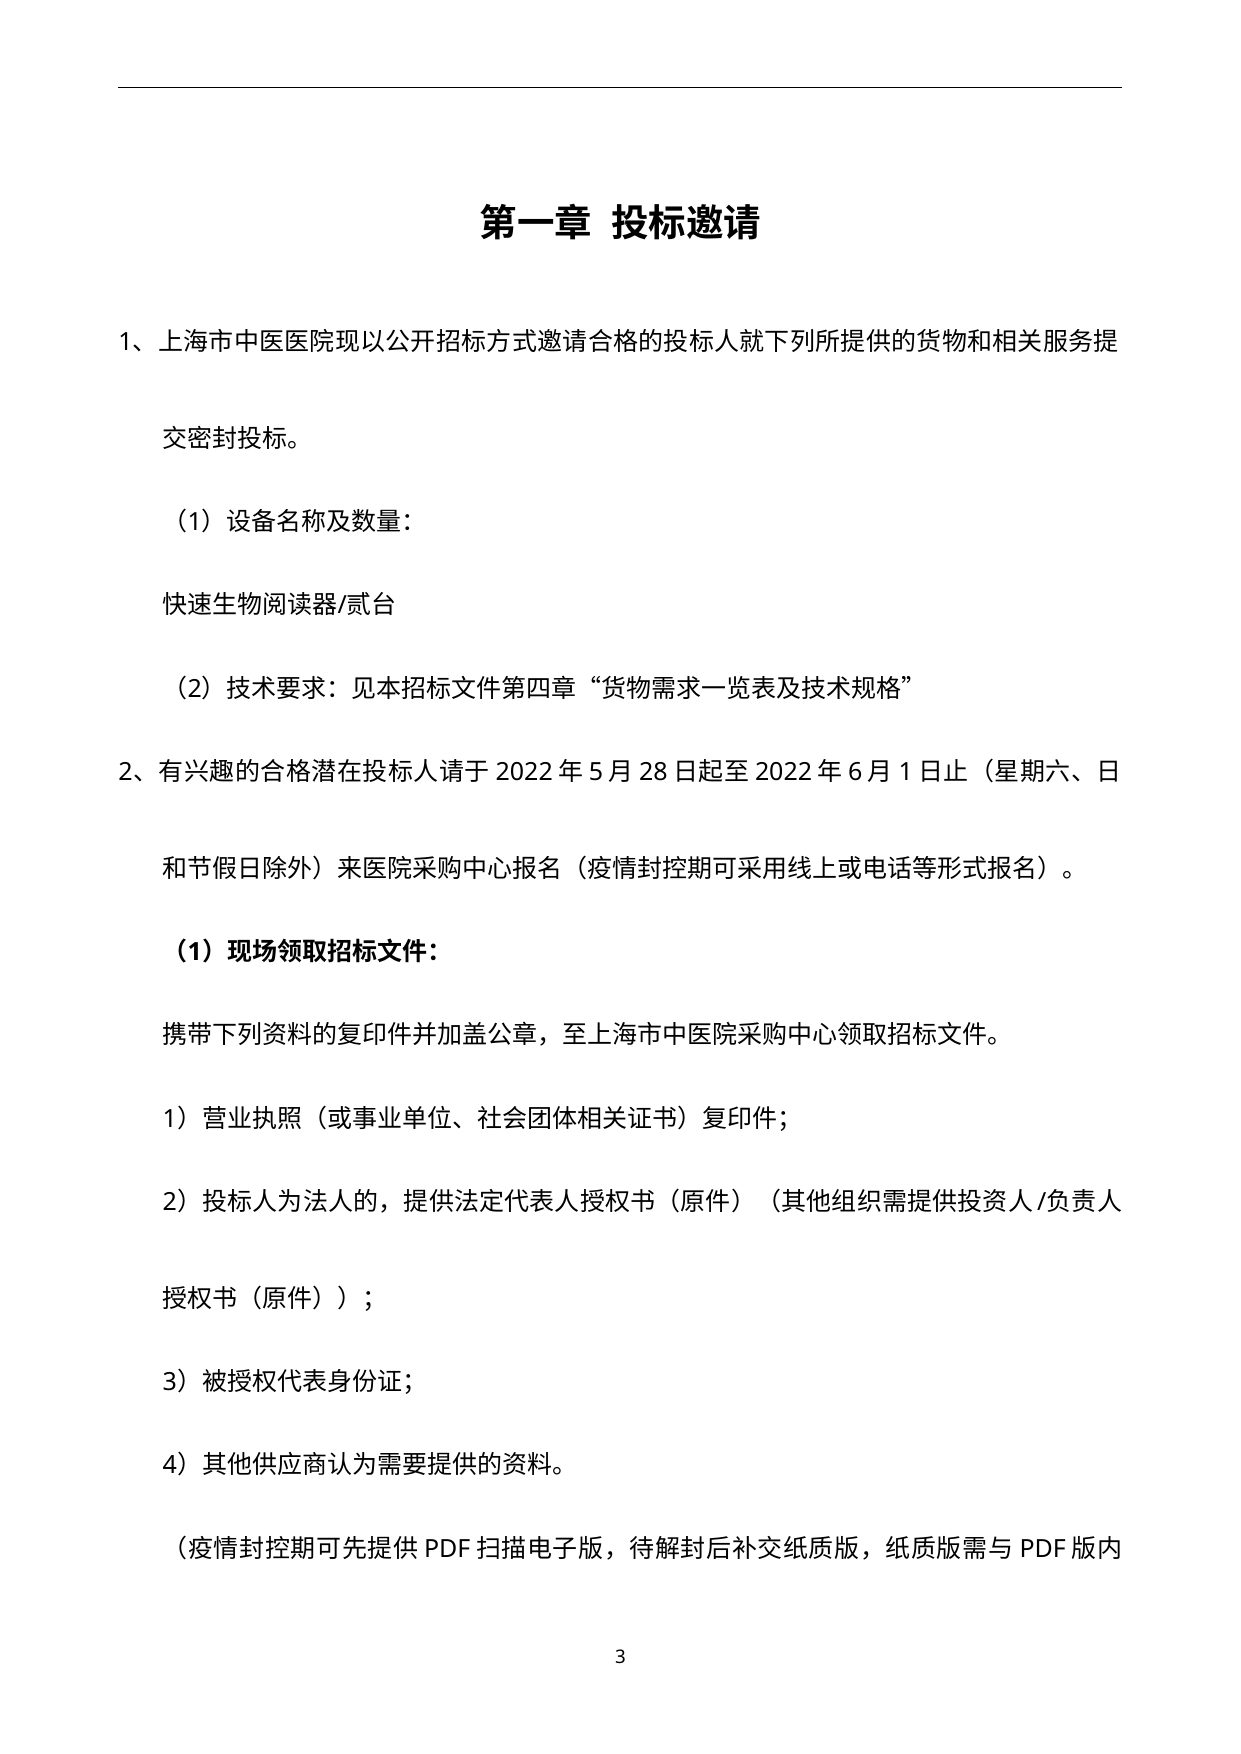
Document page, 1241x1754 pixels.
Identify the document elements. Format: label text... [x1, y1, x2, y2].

text 4）其他供应商认为需要提供的资料。 [162, 1431, 1122, 1496]
text 1）营业执照（或事业单位、社会团体相关证书）复印件； [162, 1084, 1122, 1149]
text 快速生物阅读器/贰台 [156, 571, 1122, 636]
text （2）技术要求：见本招标文件第四章“货物需求一览表及技术规格” [156, 654, 1122, 719]
text 1、上海市中医医院现以公开招标方式邀请合格的投标人就下列所提供的货物和相关服务提交密封投标。 [118, 307, 1122, 469]
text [162, 1514, 1122, 1579]
text （1）现场领取招标文件： [162, 917, 1122, 982]
text 第一章 投标邀请 [118, 188, 1122, 253]
text 2、有兴趣的合格潜在投标人请于2022年5月28日起至2022年6月1日止（星期六、日和节假日除外）来医院采购中心报名（疫情封控期可采用线上或电话等形式报名）。 [118, 737, 1122, 899]
text （1）设备名称及数量： [156, 487, 1122, 552]
text 2）投标人为法人的，提供法定代表人授权书（原件）（其他组织需提供投资人/负责人授权书（原件））； [162, 1167, 1122, 1329]
text 携带下列资料的复印件并加盖公章，至上海市中医院采购中心领取招标文件。 [162, 1001, 1122, 1066]
text 3）被授权代表身份证； [162, 1347, 1122, 1412]
